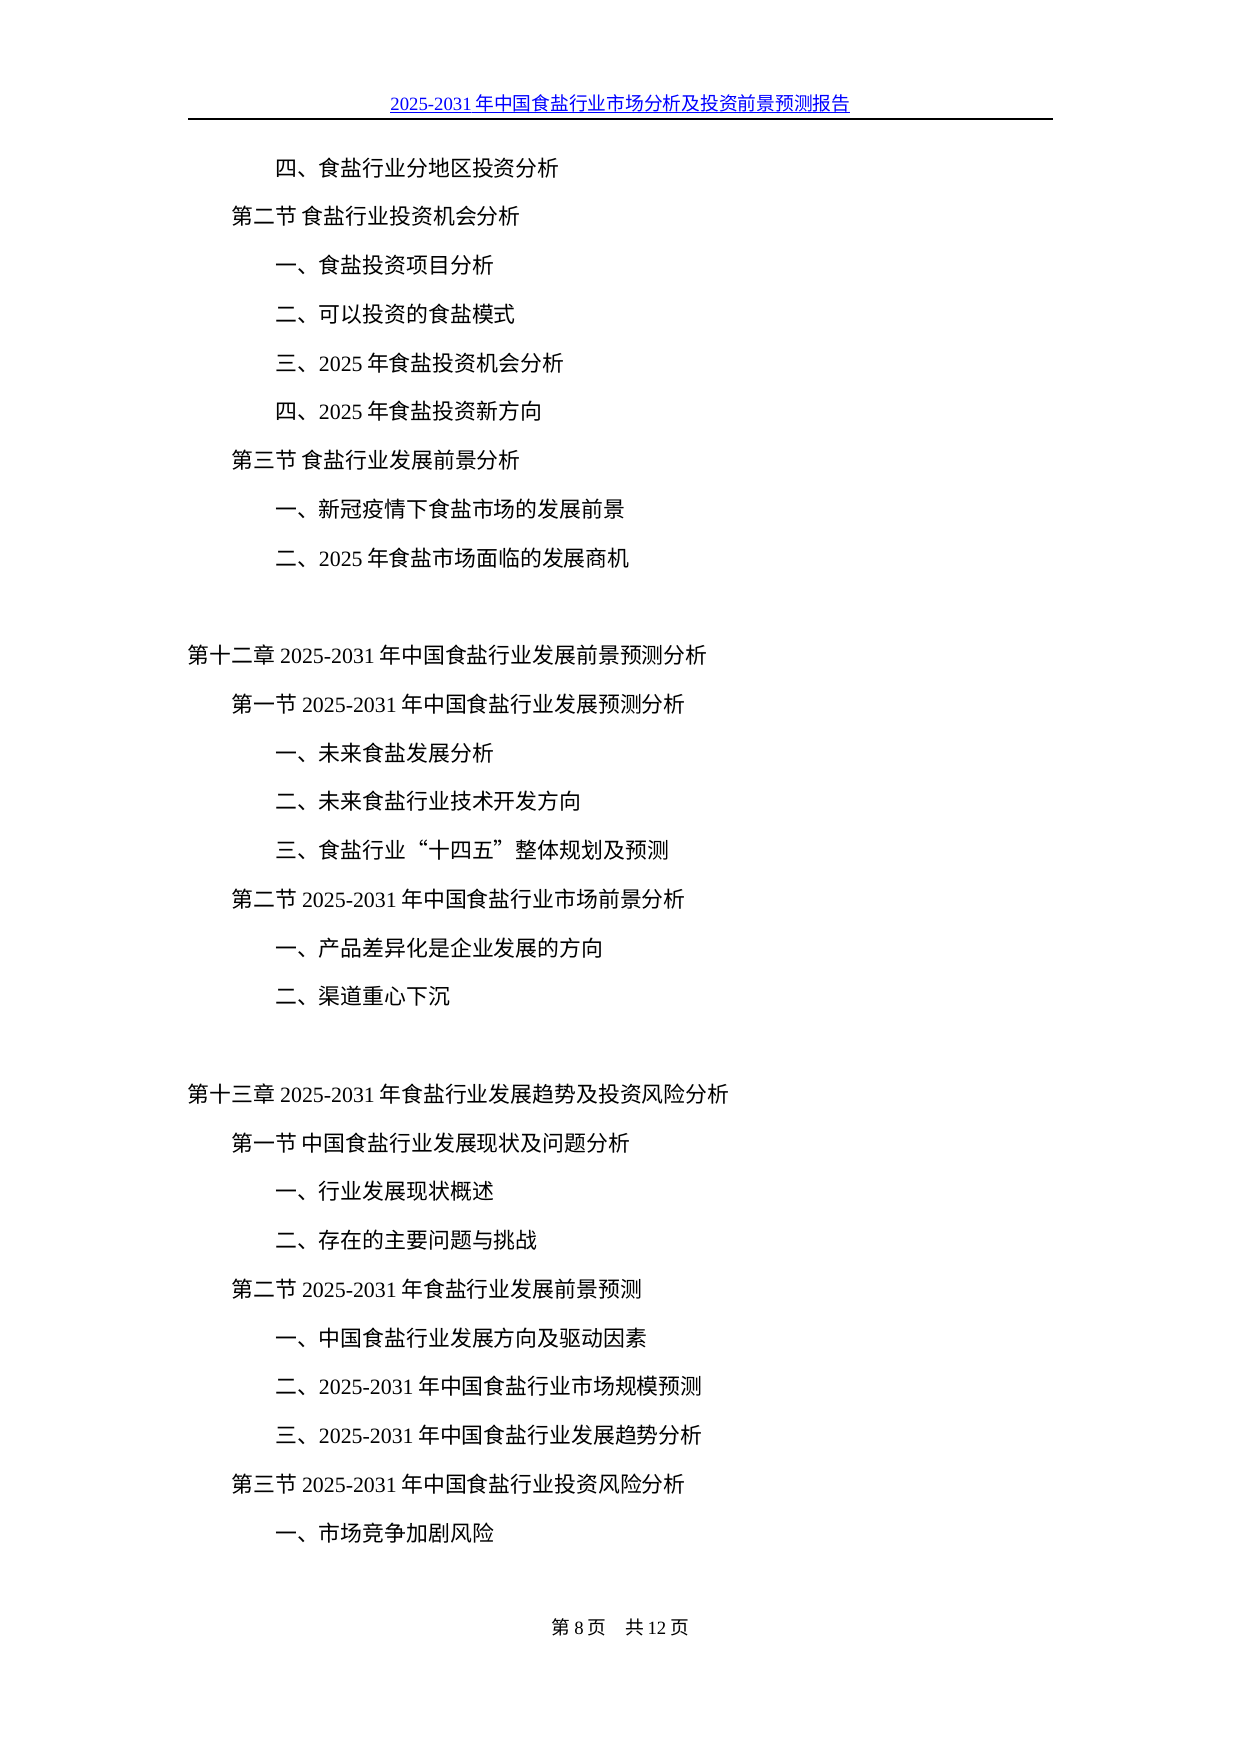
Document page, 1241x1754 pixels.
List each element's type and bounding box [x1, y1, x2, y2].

text [187, 150, 1053, 1548]
